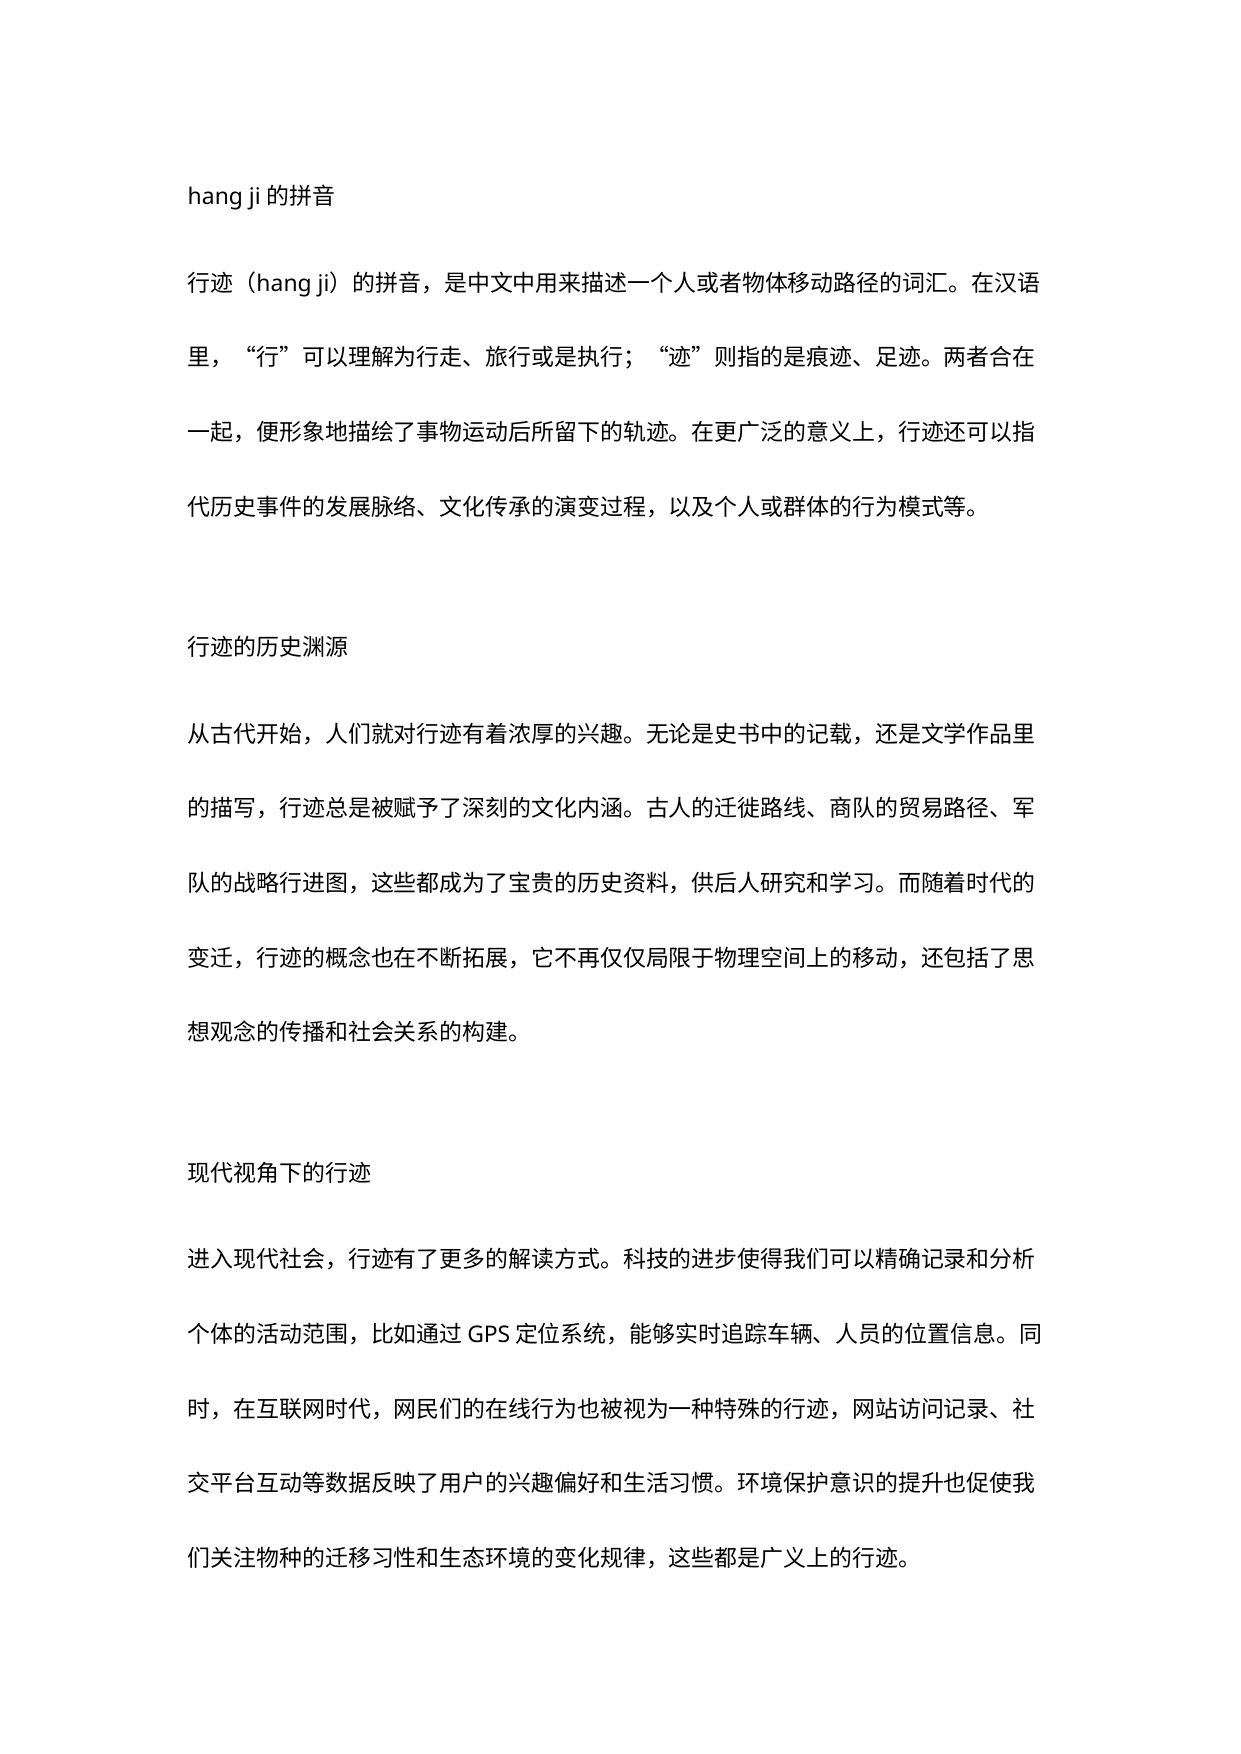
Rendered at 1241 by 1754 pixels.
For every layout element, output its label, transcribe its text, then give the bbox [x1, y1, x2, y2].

text 进入现代社会，行迹有了更多的解读方式。科技的进步使得我们可以精确记录和分析个体的活动范围，比如通过GPS定位系统，能够实时追踪车辆、人员的位置信息。同时，在互联网时代，网民们的在线行为也被视为一种特殊的行迹，网站访问记录、社交平台互动等数据反映了用户的兴趣偏好和生活习惯。环境保护意识的提升也促使我们关注物种的迁移习性和生态环境的变化规律，这些都是广义上的行迹。 [187, 1225, 1053, 1589]
text hang ji 的拼音 [187, 162, 1053, 227]
text 行迹（hang ji）的拼音，是中文中用来描述一个人或者物体移动路径的词汇。在汉语里，“行”可以理解为行走、旅行或是执行；“迹”则指的是痕迹、足迹。两者合在一起，便形象地描绘了事物运动后所留下的轨迹。在更广泛的意义上，行迹还可以指代历史事件的发展脉络、文化传承的演变过程，以及个人或群体的行为模式等。 [187, 249, 1053, 538]
text 从古代开始，人们就对行迹有着浓厚的兴趣。无论是史书中的记载，还是文学作品里的描写，行迹总是被赋予了深刻的文化内涵。古人的迁徙路线、商队的贸易路径、军队的战略行进图，这些都成为了宝贵的历史资料，供后人研究和学习。而随着时代的变迁，行迹的概念也在不断拓展，它不再仅仅局限于物理空间上的移动，还包括了思想观念的传播和社会关系的构建。 [187, 700, 1053, 1063]
text 行迹的历史渊源 [187, 613, 1053, 678]
text 现代视角下的行迹 [187, 1139, 1053, 1204]
